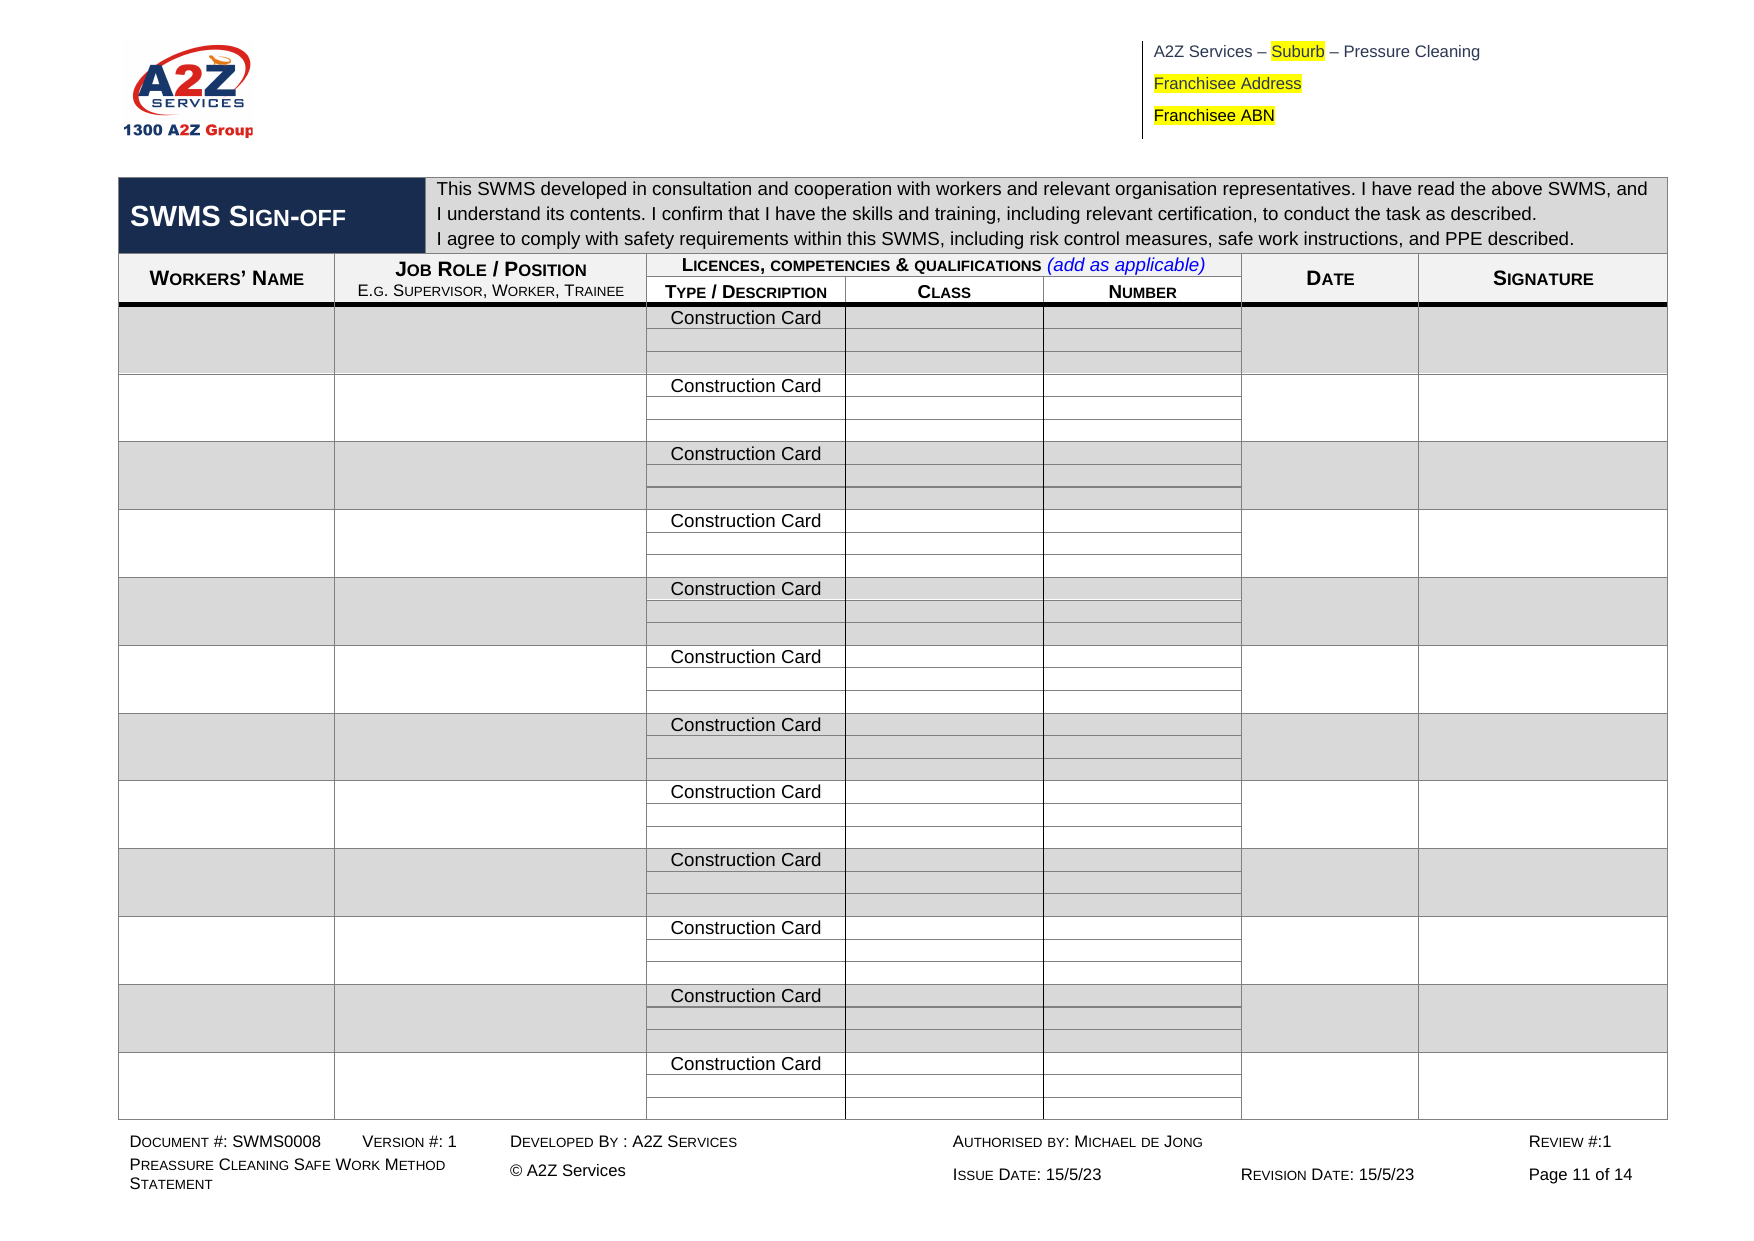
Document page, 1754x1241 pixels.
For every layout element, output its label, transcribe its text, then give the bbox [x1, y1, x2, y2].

table_cell [647, 759, 845, 780]
table_cell [335, 375, 646, 441]
table_cell [119, 375, 334, 441]
table_cell [846, 1030, 1043, 1052]
table_cell [1044, 352, 1241, 373]
table_cell [846, 601, 1043, 622]
table_cell [647, 623, 845, 645]
table_cell [1419, 849, 1667, 916]
table_cell [846, 962, 1043, 984]
table_cell [647, 668, 845, 690]
table_cell Construction Card [647, 442, 845, 464]
table_cell Construction Card [647, 578, 845, 599]
table_cell [647, 691, 845, 712]
table_cell [647, 1008, 845, 1029]
table_cell [1044, 781, 1241, 803]
table_cell [119, 578, 334, 645]
table_cell Construction Card [647, 1053, 845, 1074]
table_cell [1044, 329, 1241, 351]
table_cell Workers’ Name [119, 254, 334, 302]
table_cell [1419, 578, 1667, 645]
table_cell [846, 533, 1043, 554]
table_cell [1044, 714, 1241, 735]
table_cell [647, 804, 845, 826]
table_cell [647, 465, 845, 486]
table_cell [119, 917, 334, 984]
table_cell Construction Card [647, 917, 845, 938]
table_cell [1044, 804, 1241, 826]
table_cell [846, 940, 1043, 961]
table_cell Construction Card [647, 375, 845, 396]
table_cell [1044, 646, 1241, 667]
table_cell [1419, 781, 1667, 848]
table_cell Construction Card [647, 849, 845, 871]
table_cell [1044, 736, 1241, 758]
table_cell Construction Card [647, 646, 845, 667]
table_cell [335, 781, 646, 848]
table_cell [119, 646, 334, 712]
table_cell [335, 849, 646, 916]
table_cell [1044, 1075, 1241, 1097]
table_cell [1419, 1053, 1667, 1119]
table_cell [846, 1075, 1043, 1097]
table_cell [1044, 488, 1241, 509]
table_cell [846, 375, 1043, 396]
table_cell [1044, 623, 1241, 645]
table_cell [846, 397, 1043, 419]
table_cell [647, 1075, 845, 1097]
table_cell [647, 1030, 845, 1052]
table_cell [1044, 917, 1241, 938]
table_cell [846, 1053, 1043, 1074]
table_cell [335, 510, 646, 577]
table_cell [846, 1098, 1043, 1119]
table_cell [1419, 442, 1667, 509]
table_cell Construction Card [647, 510, 845, 532]
table_cell [846, 714, 1043, 735]
table_cell [1044, 849, 1241, 871]
table_cell [335, 714, 646, 780]
table_cell [1242, 849, 1418, 916]
picture [123, 41, 253, 138]
table_cell [846, 917, 1043, 938]
table_cell [119, 1053, 334, 1119]
table_cell [1044, 759, 1241, 780]
table_cell [335, 646, 646, 712]
table_cell [335, 442, 646, 509]
table_cell [1044, 894, 1241, 916]
table_cell [119, 849, 334, 916]
table_cell [1242, 917, 1418, 984]
table_cell [1044, 827, 1241, 848]
table_cell Signature [1419, 254, 1667, 302]
table_cell [1242, 442, 1418, 509]
table_cell [647, 1098, 845, 1119]
table_cell [1419, 307, 1667, 373]
table_cell [1044, 872, 1241, 893]
table_cell Construction Card [647, 781, 845, 803]
table_cell [647, 601, 845, 622]
table_cell [1044, 1008, 1241, 1029]
table_cell [1044, 307, 1241, 328]
table_cell [846, 827, 1043, 848]
table_cell [647, 962, 845, 984]
table_cell [1242, 781, 1418, 848]
table_cell Licences, competencies & qualifications (add as applicable) [647, 254, 1241, 276]
table_cell [1242, 307, 1418, 373]
table_cell [119, 307, 334, 373]
table_cell [846, 894, 1043, 916]
table_cell [1044, 578, 1241, 599]
table_cell [335, 307, 646, 373]
table_cell [846, 420, 1043, 441]
table_cell [1044, 668, 1241, 690]
table_cell [119, 781, 334, 848]
table_cell [1242, 510, 1418, 577]
table_cell [846, 465, 1043, 486]
table_cell [1044, 555, 1241, 577]
table_cell [335, 578, 646, 645]
table_cell [846, 510, 1043, 532]
table_cell [846, 1008, 1043, 1029]
table_cell [335, 1053, 646, 1119]
table_cell [1419, 510, 1667, 577]
table_cell [647, 533, 845, 554]
table_cell [1419, 714, 1667, 780]
table_cell [1419, 375, 1667, 441]
table_cell Construction Card [647, 714, 845, 735]
table_cell [1044, 442, 1241, 464]
table_cell [846, 646, 1043, 667]
table_cell [846, 804, 1043, 826]
table_cell [647, 352, 845, 373]
table_cell [1242, 714, 1418, 780]
table_cell [1044, 375, 1241, 396]
table_cell [1044, 533, 1241, 554]
table_cell Construction Card [647, 307, 845, 328]
table_cell [335, 917, 646, 984]
table_cell [1044, 940, 1241, 961]
table_cell [1044, 397, 1241, 419]
table_header This SWMS developed in consultation and cooperation with workers and relevant organisation representatives. I have read the above SWMS, and I understand its contents. I confirm that I have the skills and training, including relevant certification, to conduct the task as described. I agree to comply with safety requirements within this SWMS, including risk control measures, safe work instructions, and PPE described. [426, 178, 1667, 253]
table_cell Type / Description [647, 277, 845, 302]
table_cell [846, 691, 1043, 712]
table_cell [1242, 1053, 1418, 1119]
table_cell [846, 488, 1043, 509]
table_cell [647, 940, 845, 961]
table_cell Date [1242, 254, 1418, 302]
table_cell [119, 510, 334, 577]
table_cell [846, 307, 1043, 328]
table_cell [846, 872, 1043, 893]
table_cell [647, 397, 845, 419]
table_cell [1044, 962, 1241, 984]
table_cell [119, 985, 334, 1052]
table_cell [846, 736, 1043, 758]
table_cell [1044, 1098, 1241, 1119]
table_cell [1419, 985, 1667, 1052]
table_cell [846, 985, 1043, 1006]
table_cell Number [1044, 277, 1241, 302]
table_cell [647, 827, 845, 848]
table_cell [1044, 465, 1241, 486]
table_cell Job Role / Position E.g. Supervisor, Worker, Trainee [335, 254, 646, 302]
table_cell [1419, 646, 1667, 712]
table_cell [1044, 510, 1241, 532]
table_cell [846, 329, 1043, 351]
table_cell [1242, 985, 1418, 1052]
table_cell [647, 736, 845, 758]
table_cell [846, 578, 1043, 599]
table_cell [335, 985, 646, 1052]
table_cell [647, 872, 845, 893]
table_cell [647, 329, 845, 351]
table_cell Class [846, 277, 1043, 302]
table_header SWMS Sign-off [119, 178, 425, 253]
table_cell [846, 623, 1043, 645]
table_cell [1044, 601, 1241, 622]
table_cell [1044, 691, 1241, 712]
table_cell [1242, 375, 1418, 441]
table_cell [846, 442, 1043, 464]
table_cell [1242, 646, 1418, 712]
table_cell [1419, 917, 1667, 984]
table_cell [846, 781, 1043, 803]
table_cell [1242, 578, 1418, 645]
table_cell [119, 442, 334, 509]
table_cell [647, 894, 845, 916]
table_cell [846, 759, 1043, 780]
table_cell [846, 668, 1043, 690]
table_cell [647, 420, 845, 441]
table_cell [647, 555, 845, 577]
table_cell Construction Card [647, 985, 845, 1006]
table_cell [1044, 985, 1241, 1006]
table_cell [647, 488, 845, 509]
table_cell [1044, 1053, 1241, 1074]
table_cell [1044, 420, 1241, 441]
table_cell [119, 714, 334, 780]
table_cell [1044, 1030, 1241, 1052]
table_cell [846, 555, 1043, 577]
table_cell [846, 352, 1043, 373]
table_cell [846, 849, 1043, 871]
